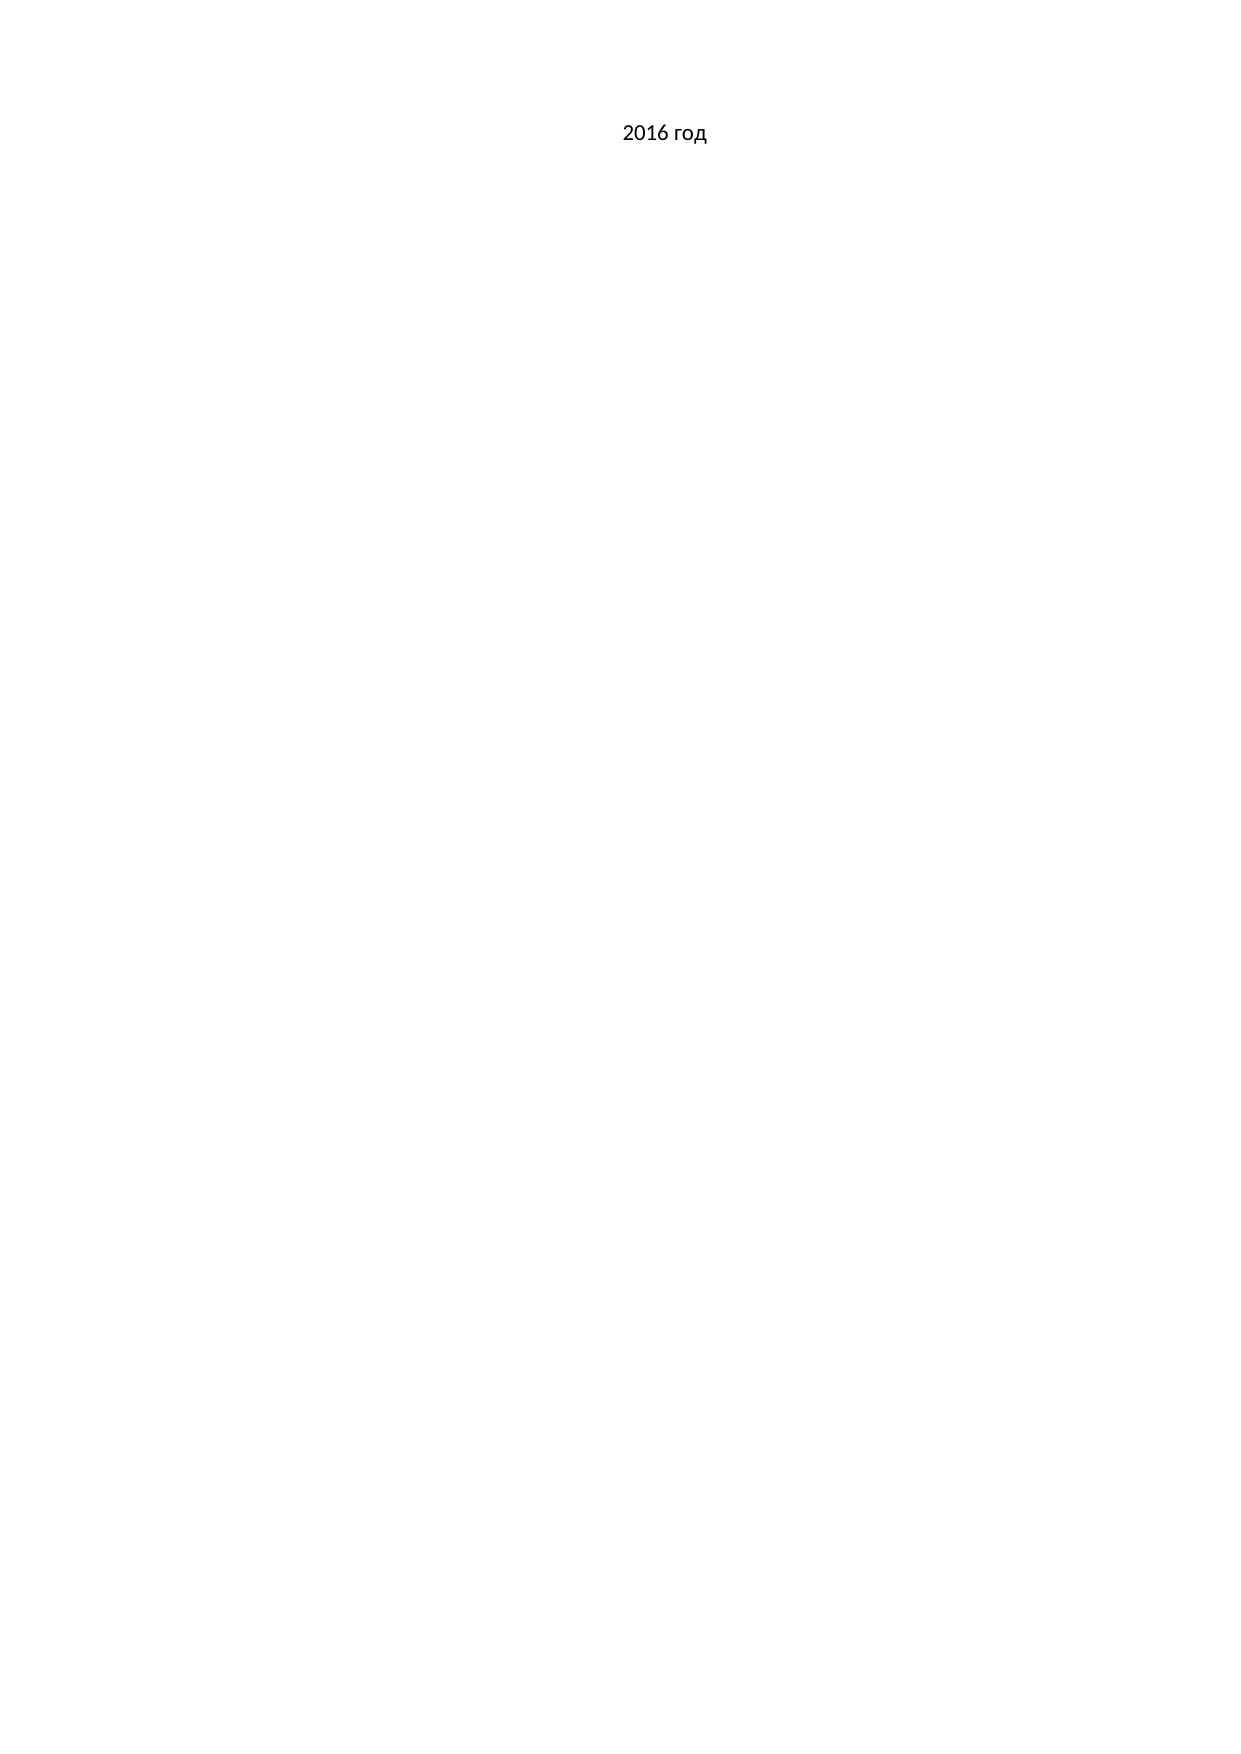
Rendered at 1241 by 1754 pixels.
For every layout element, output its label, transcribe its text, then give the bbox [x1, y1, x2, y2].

text 2016 год [177, 118, 1152, 146]
